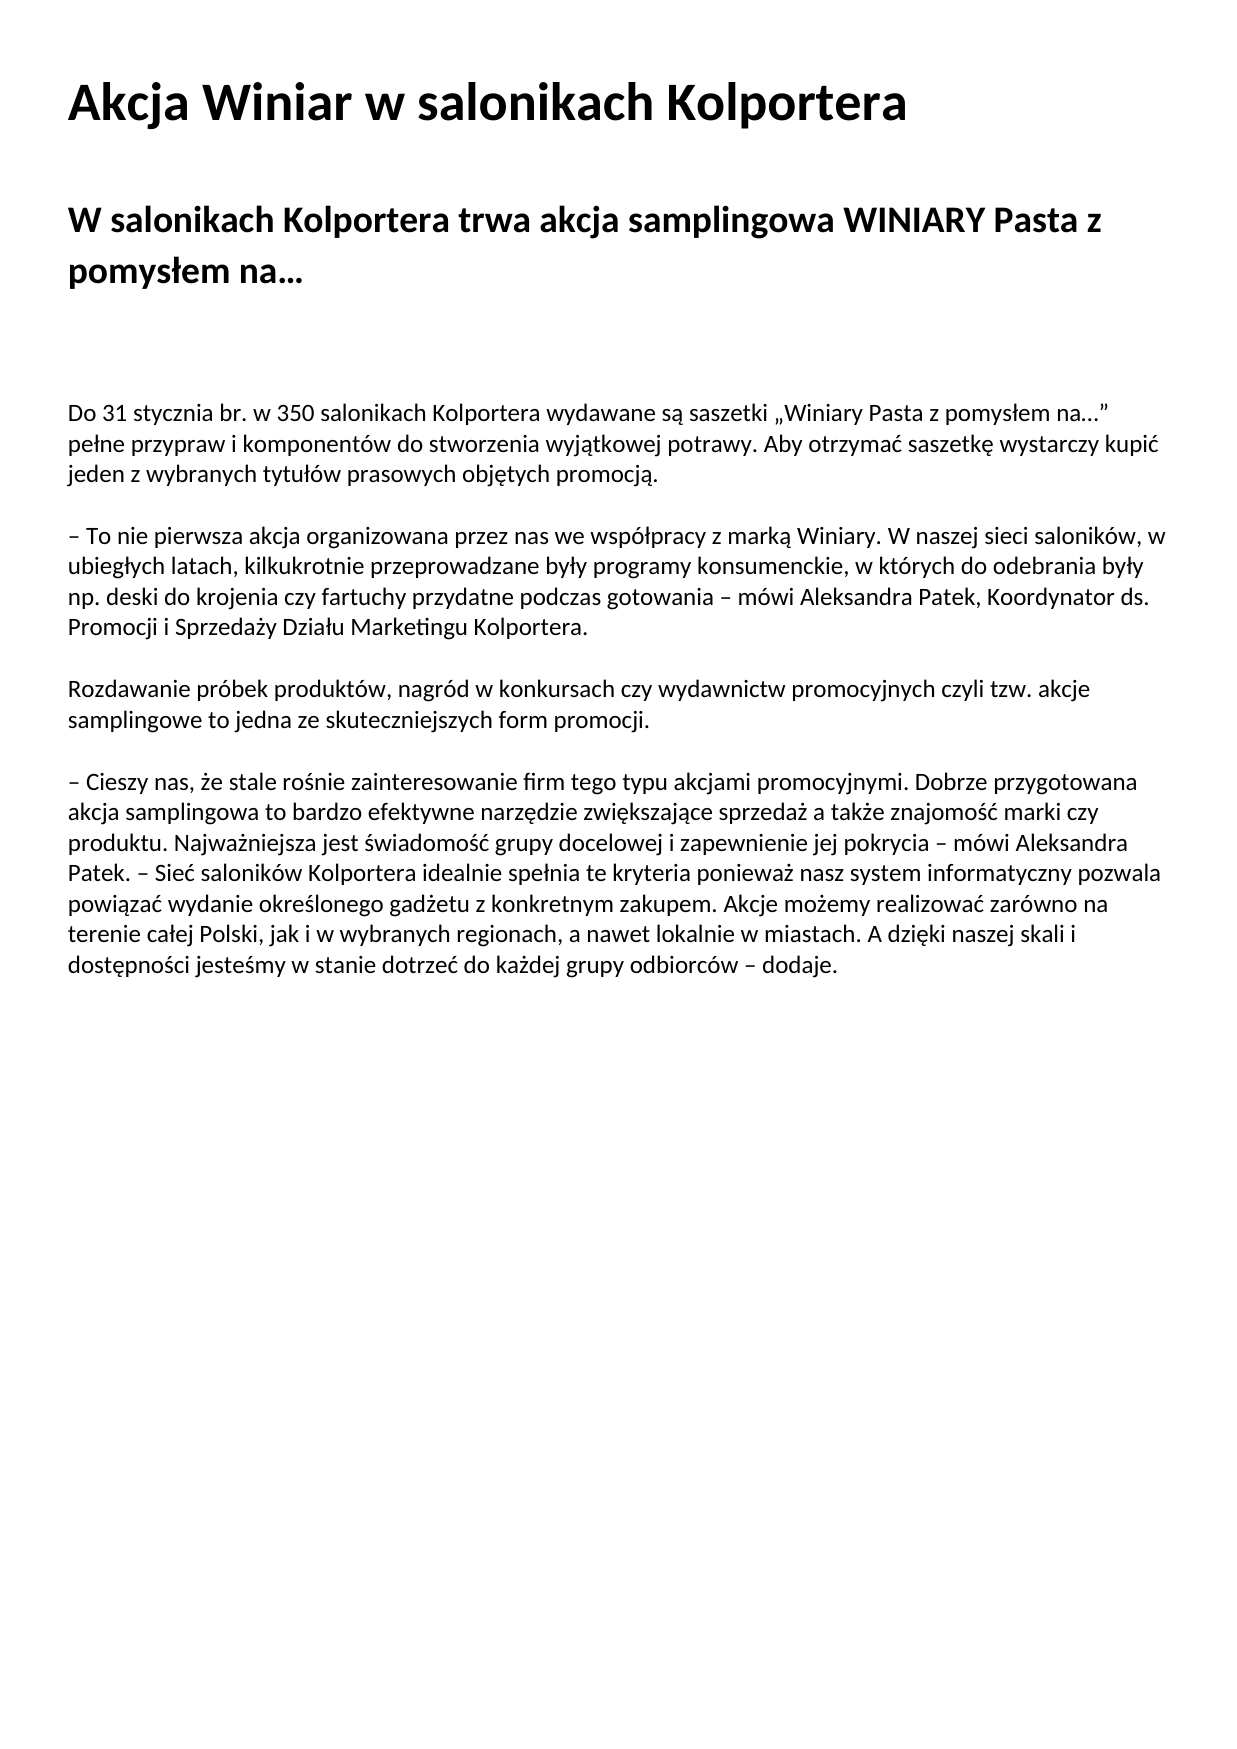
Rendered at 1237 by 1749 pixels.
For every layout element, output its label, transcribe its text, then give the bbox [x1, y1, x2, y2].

text – Cieszy nas, że stale rośnie zainteresowanie firm tego typu akcjami promocyjnymi. Dobrze przygotowana akcja samplingowa to bardzo efektywne narzędzie zwiększające sprzedaż a także znajomość marki czy produktu. Najważniejsza jest świadomość grupy docelowej i zapewnienie jej pokrycia – mówi Aleksandra Patek. – Sieć saloników Kolportera idealnie spełnia te kryteria ponieważ nasz system informatyczny pozwala powiązać wydanie określonego gadżetu z konkretnym zakupem. Akcje możemy realizować zarówno na terenie całej Polski, jak i w wybranych regionach, a nawet lokalnie w miastach. A dzięki naszej skali i dostępności jesteśmy w stanie dotrzeć do każdej grupy odbiorców – dodaje. [68, 766, 1169, 979]
text Do 31 stycznia br. w 350 salonikach Kolportera wydawane są saszetki „Winiary Pasta z pomysłem na…” pełne przypraw i komponentów do stworzenia wyjątkowej potrawy. Aby otrzymać saszetkę wystarczy kupić jeden z wybranych tytułów prasowych objętych promocją. [68, 397, 1169, 489]
text Akcja Winiar w salonikach Kolportera [68, 68, 1169, 134]
text W salonikach Kolportera trwa akcja samplingowa WINIARY Pasta z pomysłem na… [68, 196, 1169, 293]
text – To nie pierwsza akcja organizowana przez nas we współpracy z marką Winiary. W naszej sieci saloników, w ubiegłych latach, kilkukrotnie przeprowadzane były programy konsumenckie, w których do odebrania były np. deski do krojenia czy fartuchy przydatne podczas gotowania – mówi Aleksandra Patek, Koordynator ds. Promocji i Sprzedaży Działu Marketingu Kolportera. [68, 520, 1169, 642]
text Rozdawanie próbek produktów, nagród w konkursach czy wydawnictw promocyjnych czyli tzw. akcje samplingowe to jedna ze skuteczniejszych form promocji. [68, 673, 1169, 734]
